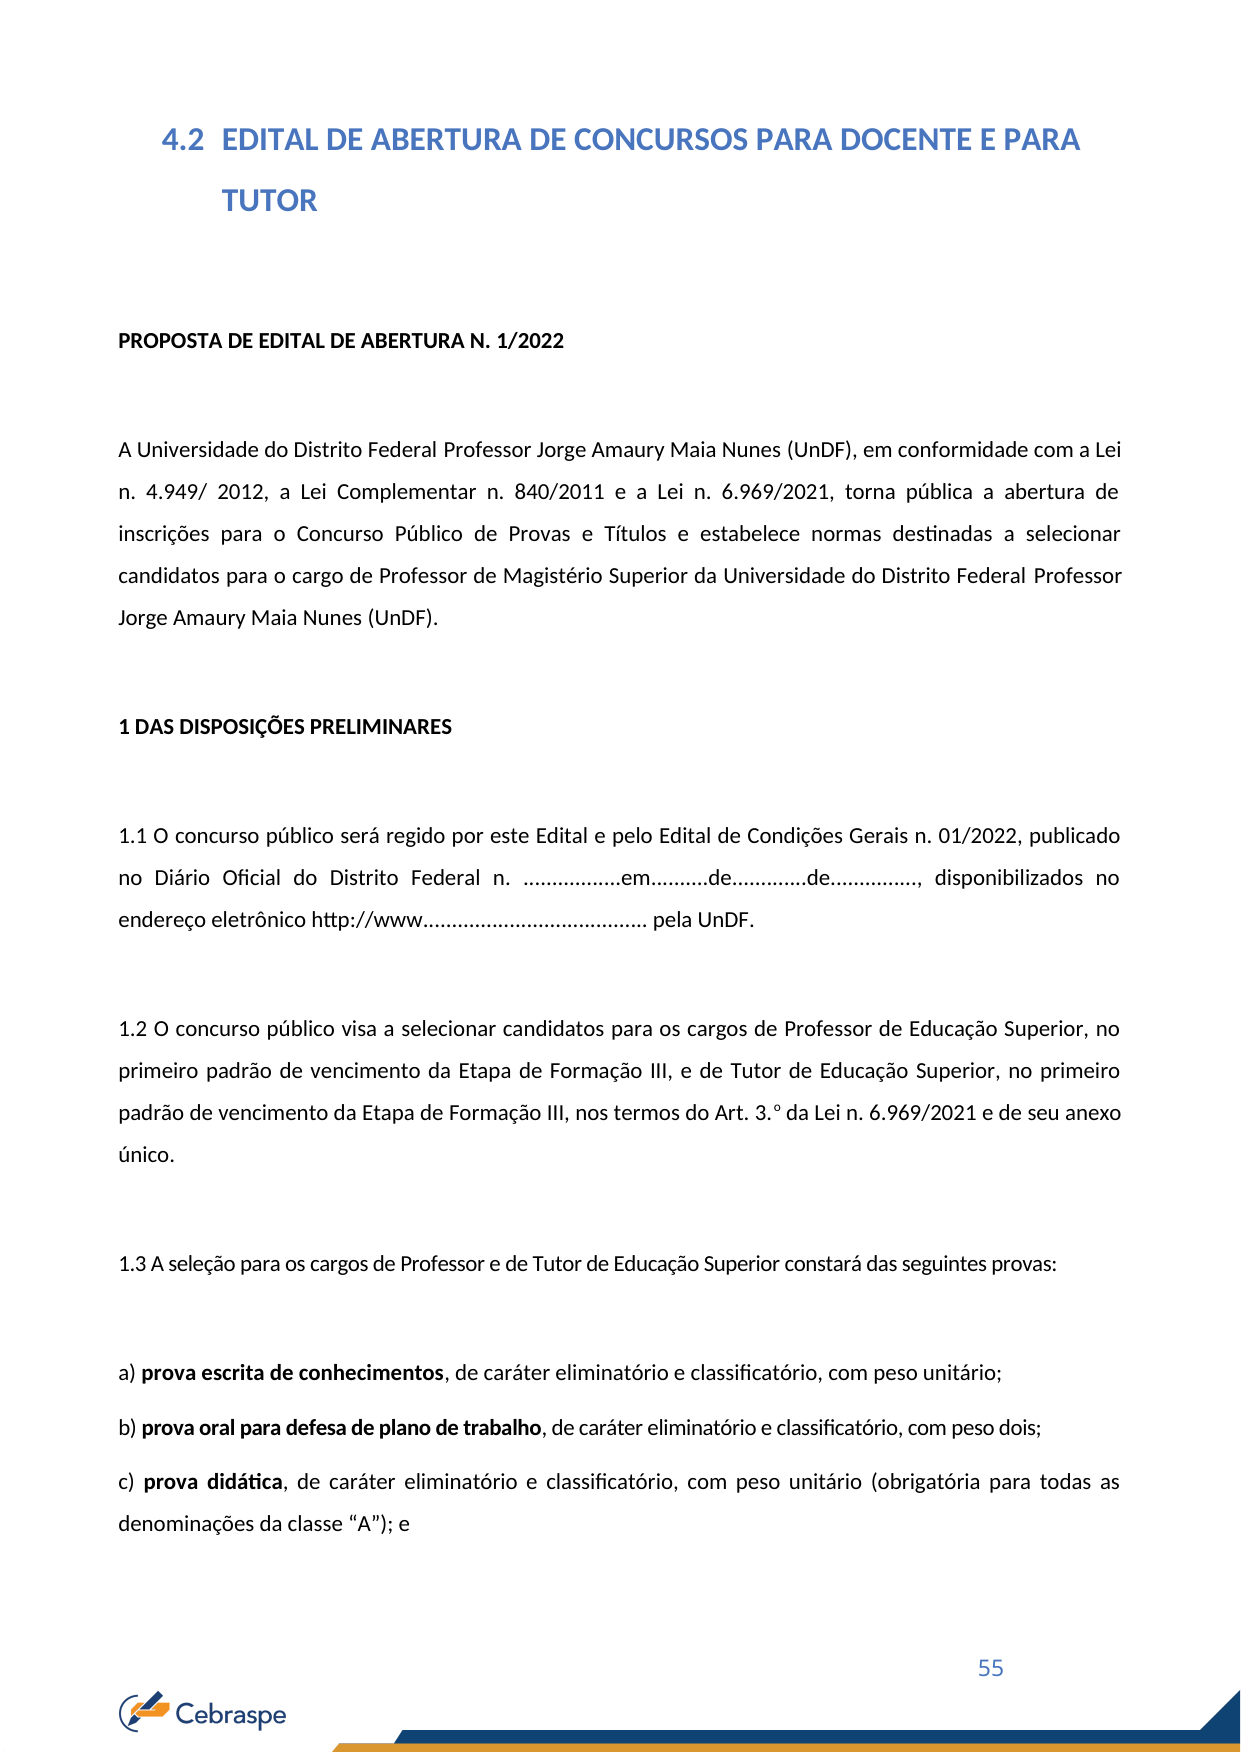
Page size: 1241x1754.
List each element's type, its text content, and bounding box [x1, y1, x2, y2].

picture [0, 1659, 1241, 1752]
text 1.3 A seleção para os cargos de Professor e de Tutor de Educação Superior constará das seguintes provas: [118, 1249, 1122, 1277]
text b) prova oral para defesa de plano de trabalho, de caráter eliminatório e classificatório, com peso dois; [118, 1413, 1122, 1441]
text c) prova didática, de caráter eliminatório e classificatório, com peso unitário (obrigatória para todas as denominações da classe “A”); e [118, 1467, 1122, 1537]
text a) prova escrita de conhecimentos, de caráter eliminatório e classificatório, com peso unitário; [118, 1358, 1122, 1386]
subtitle EDITAL DE ABERTURA DE CONCURSOS PARA DOCENTE E PARA TUTOR [162, 118, 1122, 220]
text PROPOSTA DE EDITAL DE ABERTURA N. 1/2022 [118, 327, 1122, 354]
text 1.1 O concurso público será regido por este Edital e pelo Edital de Condições Gerais n. 01/2022, publicado no Diário Oficial do Distrito Federal n. .................em..........de.............de..............., disponibilizados no endereço eletrônico http://www....................................... pela UnDF. [118, 821, 1122, 933]
text 1.2 O concurso público visa a selecionar candidatos para os cargos de Professor de Educação Superior, no primeiro padrão de vencimento da Etapa de Formação III, e de Tutor de Educação Superior, no primeiro padrão de vencimento da Etapa de Formação III, nos termos do Art. 3.o da Lei n. 6.969/2021 e de seu anexo único. [118, 1014, 1122, 1168]
text A Universidade do Distrito Federal Professor Jorge Amaury Maia Nunes (UnDF), em conformidade com a Lei n. 4.949/ 2012, a Lei Complementar n. 840/2011 e a Lei n. 6.969/2021, torna pública a abertura de inscrições para o Concurso Público de Provas e Títulos e estabelece normas destinadas a selecionar candidatos para o cargo de Professor de Magistério Superior da Universidade do Distrito Federal Professor Jorge Amaury Maia Nunes (UnDF). [118, 436, 1122, 631]
text 1 DAS DISPOSIÇÕES PRELIMINARES [118, 712, 1109, 740]
